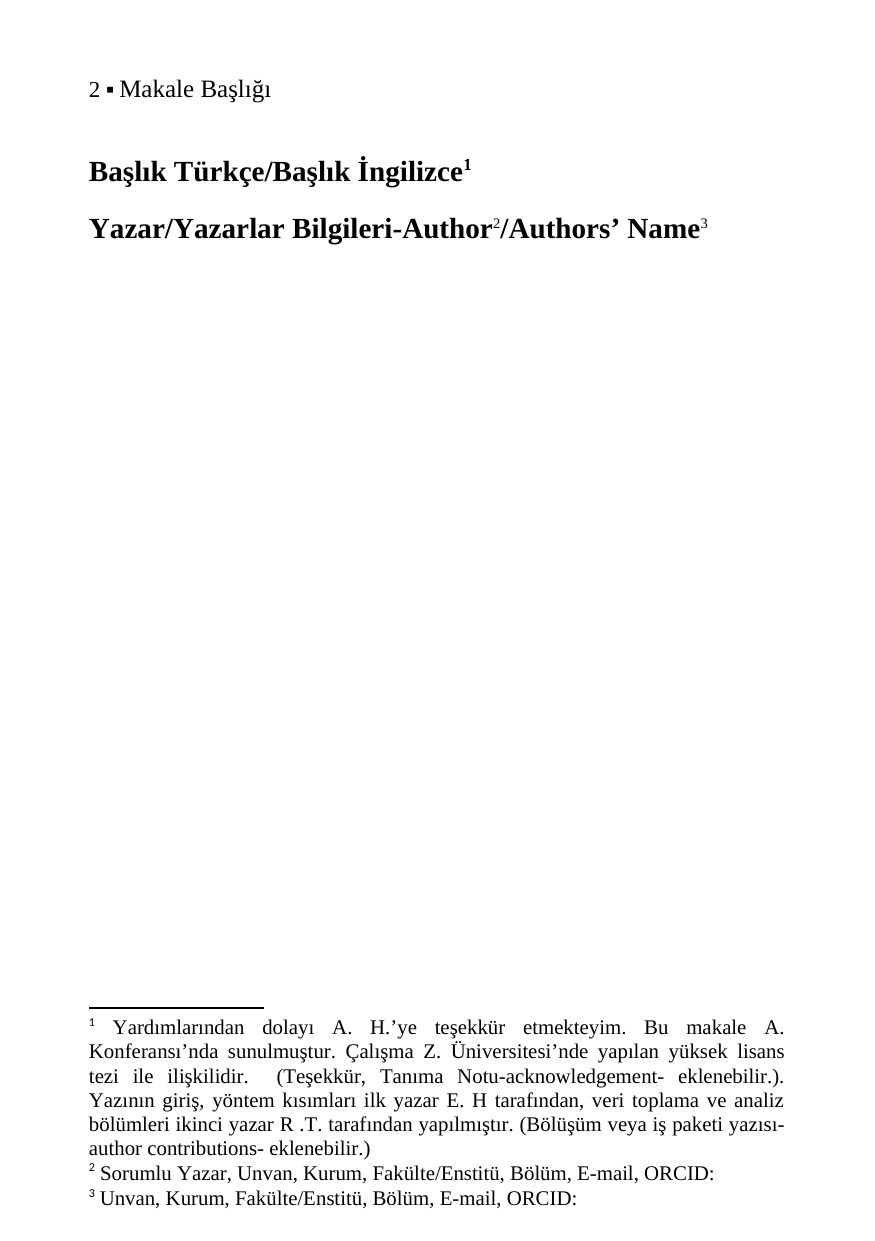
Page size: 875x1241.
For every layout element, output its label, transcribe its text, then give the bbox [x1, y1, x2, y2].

text Başlık Türkçe/Başlık İngilizce [89, 154, 785, 188]
text Yazar/Yazarlar Bilgileri-Author/Authors’ Name [89, 211, 785, 245]
